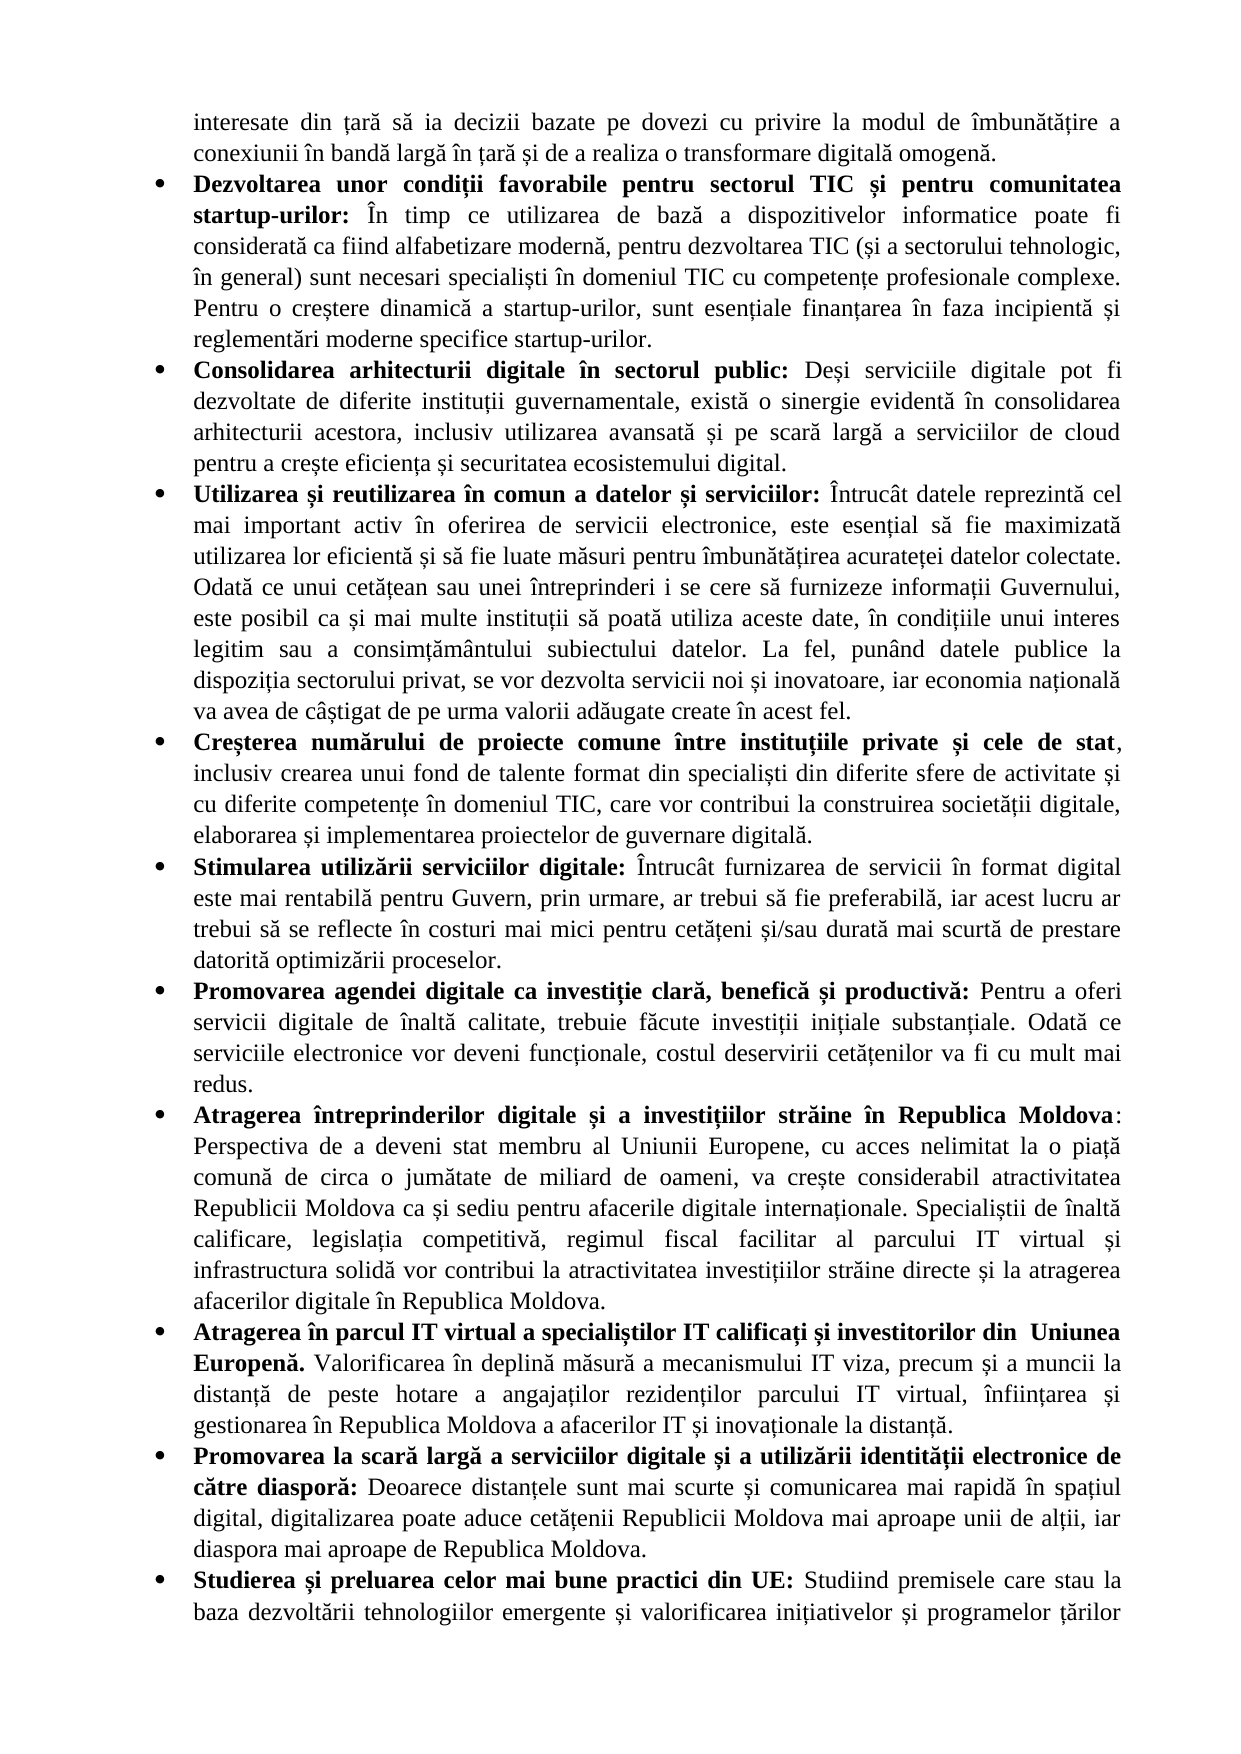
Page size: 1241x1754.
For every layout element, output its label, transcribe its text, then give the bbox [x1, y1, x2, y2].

list Promovarea la scară largă a serviciilor digitale și a utilizării identității electronice de către diasporă: Deoarece distanțele sunt mai scurte și comunicarea mai rapidă în spațiul digital, digitalizarea poate aduce cetățenii Republicii Moldova mai aproape unii de alții, iar diaspora mai aproape de Republica Moldova. [156, 1441, 1122, 1563]
list Dezvoltarea unor condiții favorabile pentru sectorul TIC și pentru comunitatea startup-urilor: În timp ce utilizarea de bază a dispozitivelor informatice poate fi considerată ca fiind alfabetizare modernă, pentru dezvoltarea TIC (și a sectorului tehnologic, în general) sunt necesari specialiști în domeniul TIC cu competențe profesionale complexe. Pentru o creștere dinamică a startup-urilor, sunt esențiale finanțarea în faza incipientă și reglementări moderne specifice startup-urilor. [156, 169, 1122, 353]
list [156, 1566, 1122, 1625]
list Stimularea utilizării serviciilor digitale: Întrucât furnizarea de servicii în format digital este mai rentabilă pentru Guvern, prin urmare, ar trebui să fie preferabilă, iar acest lucru ar trebui să se reflecte în costuri mai mici pentru cetățeni și/sau durată mai scurtă de prestare datorită optimizării proceselor. [156, 852, 1122, 973]
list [156, 107, 1122, 166]
list Atragerea în parcul IT virtual a specialiștilor IT calificați și investitorilor din Uniunea Europenă. Valorificarea în deplină măsură a mecanismului IT viza, precum și a muncii la distanță de peste hotare a angajaților rezidenților parcului IT virtual, înființarea și gestionarea în Republica Moldova a afacerilor IT și inovaționale la distanță. [156, 1317, 1122, 1439]
list Consolidarea arhitecturii digitale în sectorul public: Deși serviciile digitale pot fi dezvoltate de diferite instituții guvernamentale, există o sinergie evidentă în consolidarea arhitecturii acestora, inclusiv utilizarea avansată și pe scară largă a serviciilor de cloud pentru a crește eficiența și securitatea ecosistemului digital. [156, 355, 1122, 477]
list Atragerea întreprinderilor digitale și a investițiilor străine în Republica Moldova: Perspectiva de a deveni stat membru al Uniunii Europene, cu acces nelimitat la o piață comună de circa o jumătate de miliard de oameni, va crește considerabil atractivitatea Republicii Moldova ca și sediu pentru afacerile digitale internaționale. Specialiștii de înaltă calificare, legislația competitivă, regimul fiscal facilitar al parcului IT virtual și infrastructura solidă vor contribui la atractivitatea investițiilor străine directe și la atragerea afacerilor digitale în Republica Moldova. [156, 1100, 1122, 1315]
list Utilizarea și reutilizarea în comun a datelor și serviciilor: Întrucât datele reprezintă cel mai important activ în oferirea de servicii electronice, este esențial să fie maximizată utilizarea lor eficientă și să fie luate măsuri pentru îmbunătățirea acurateței datelor colectate. Odată ce unui cetățean sau unei întreprinderi i se cere să furnizeze informații Guvernului, este posibil ca și mai multe instituții să poată utiliza aceste date, în condițiile unui interes legitim sau a consimțământului subiectului datelor. La fel, punând datele publice la dispoziția sectorului privat, se vor dezvolta servicii noi și inovatoare, iar economia națională va avea de câștigat de pe urma valorii adăugate create în acest fel. [156, 479, 1122, 725]
list Creșterea numărului de proiecte comune între instituțiile private și cele de stat, inclusiv crearea unui fond de talente format din specialiști din diferite sfere de activitate și cu diferite competențe în domeniul TIC, care vor contribui la construirea societății digitale, elaborarea și implementarea proiectelor de guvernare digitală. [156, 727, 1122, 849]
list Promovarea agendei digitale ca investiție clară, benefică și productivă: Pentru a oferi servicii digitale de înaltă calitate, trebuie făcute investiții inițiale substanțiale. Odată ce serviciile electronice vor deveni funcționale, costul deservirii cetățenilor va fi cu mult mai redus. [156, 976, 1122, 1098]
